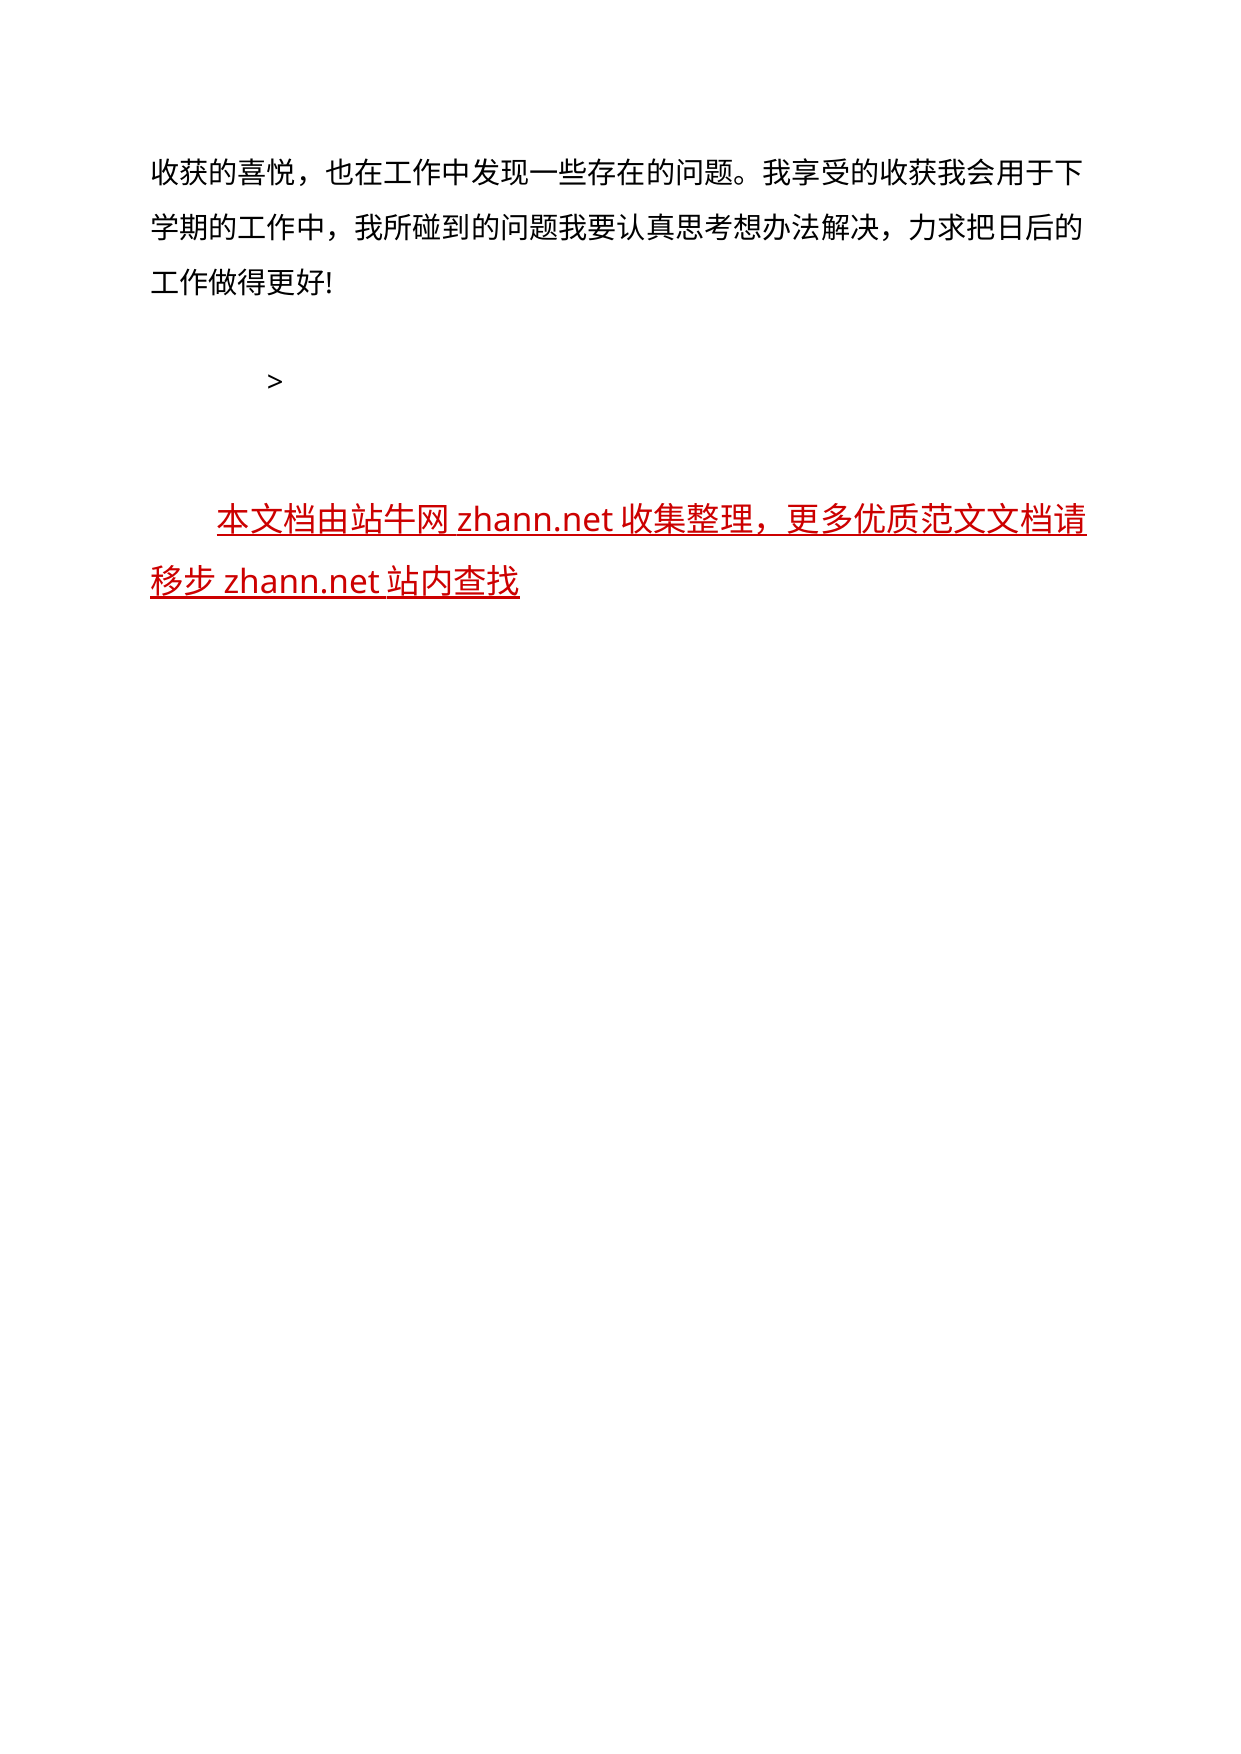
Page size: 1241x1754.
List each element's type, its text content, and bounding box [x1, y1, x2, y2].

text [150, 150, 1090, 302]
text 本文档由站牛网zhann.net收集整理，更多优质范文文档请移步zhann.net站内查找 [150, 492, 1090, 603]
text > [150, 362, 1090, 401]
